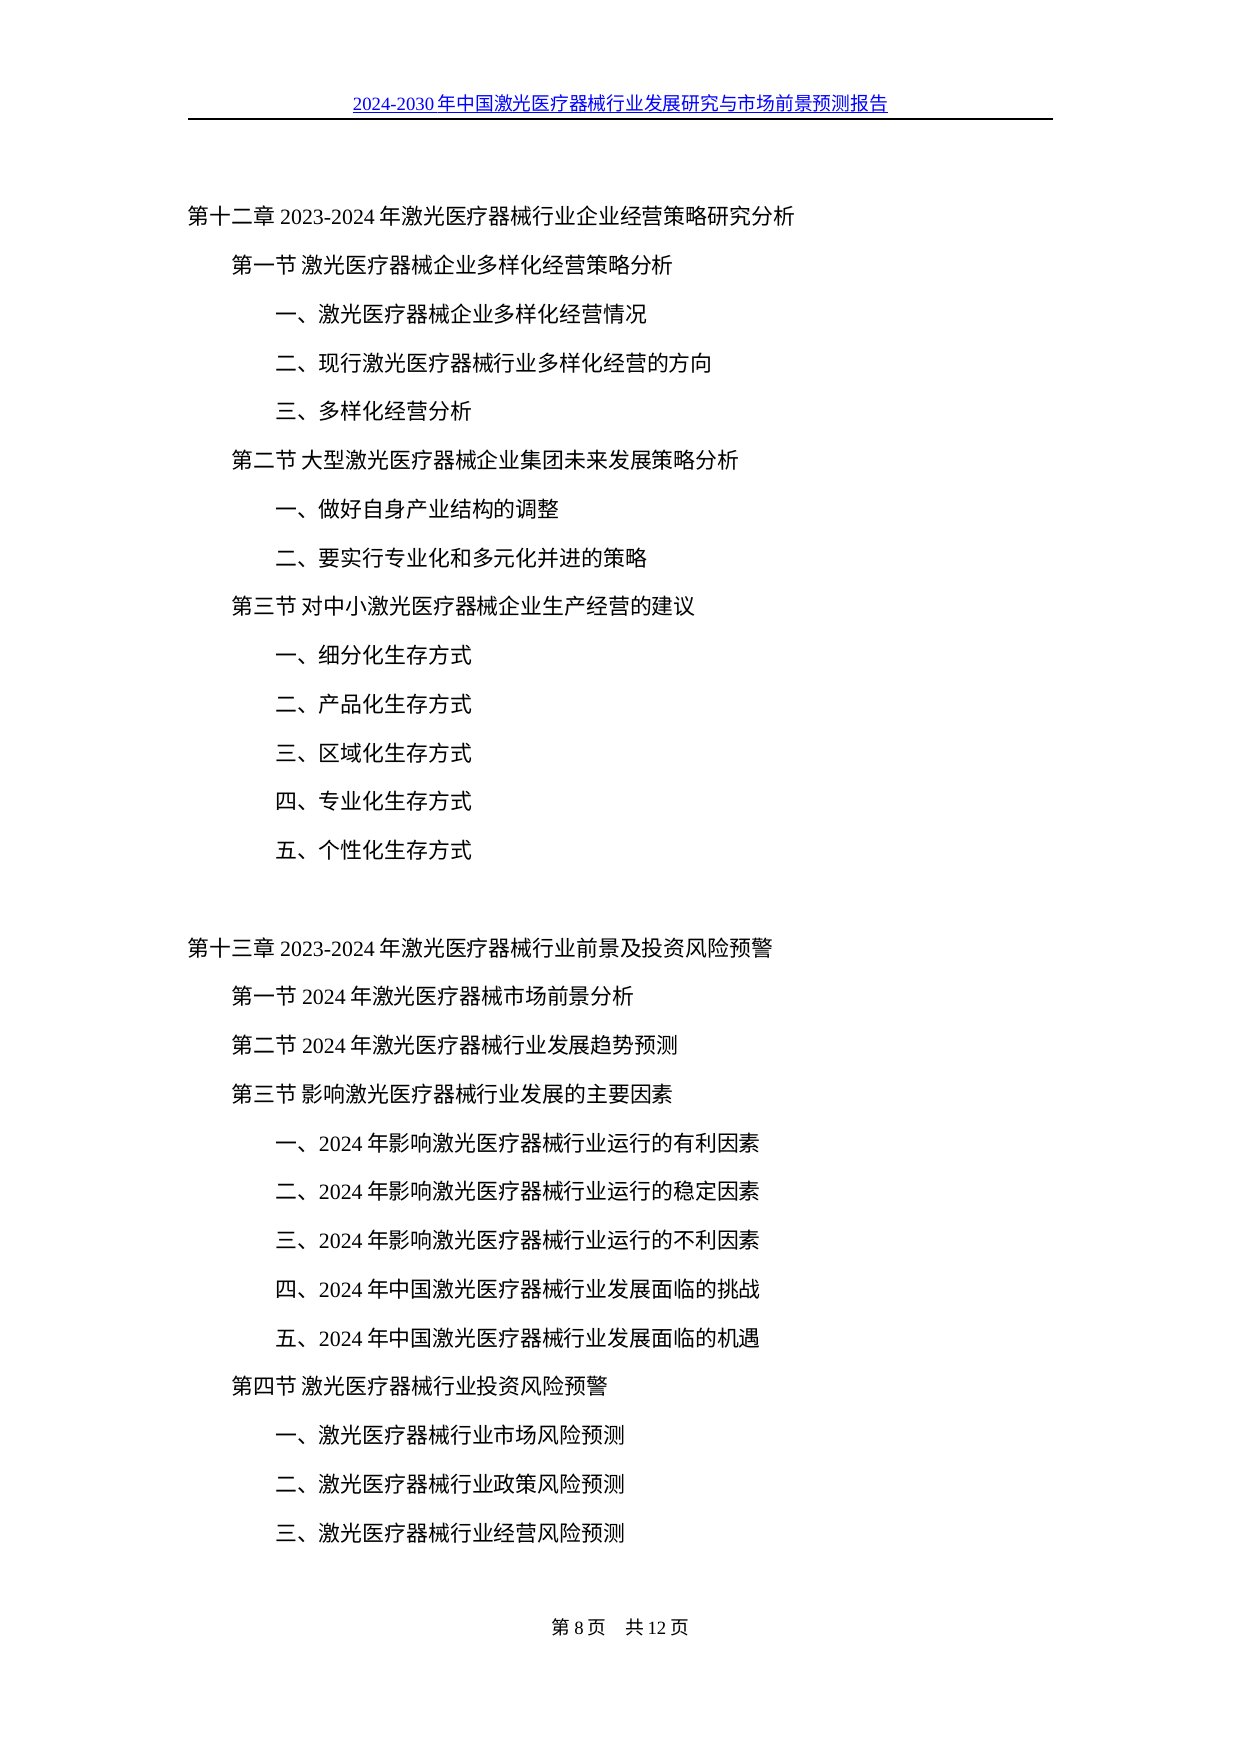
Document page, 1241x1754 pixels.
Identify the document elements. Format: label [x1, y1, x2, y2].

text [187, 150, 1053, 1548]
